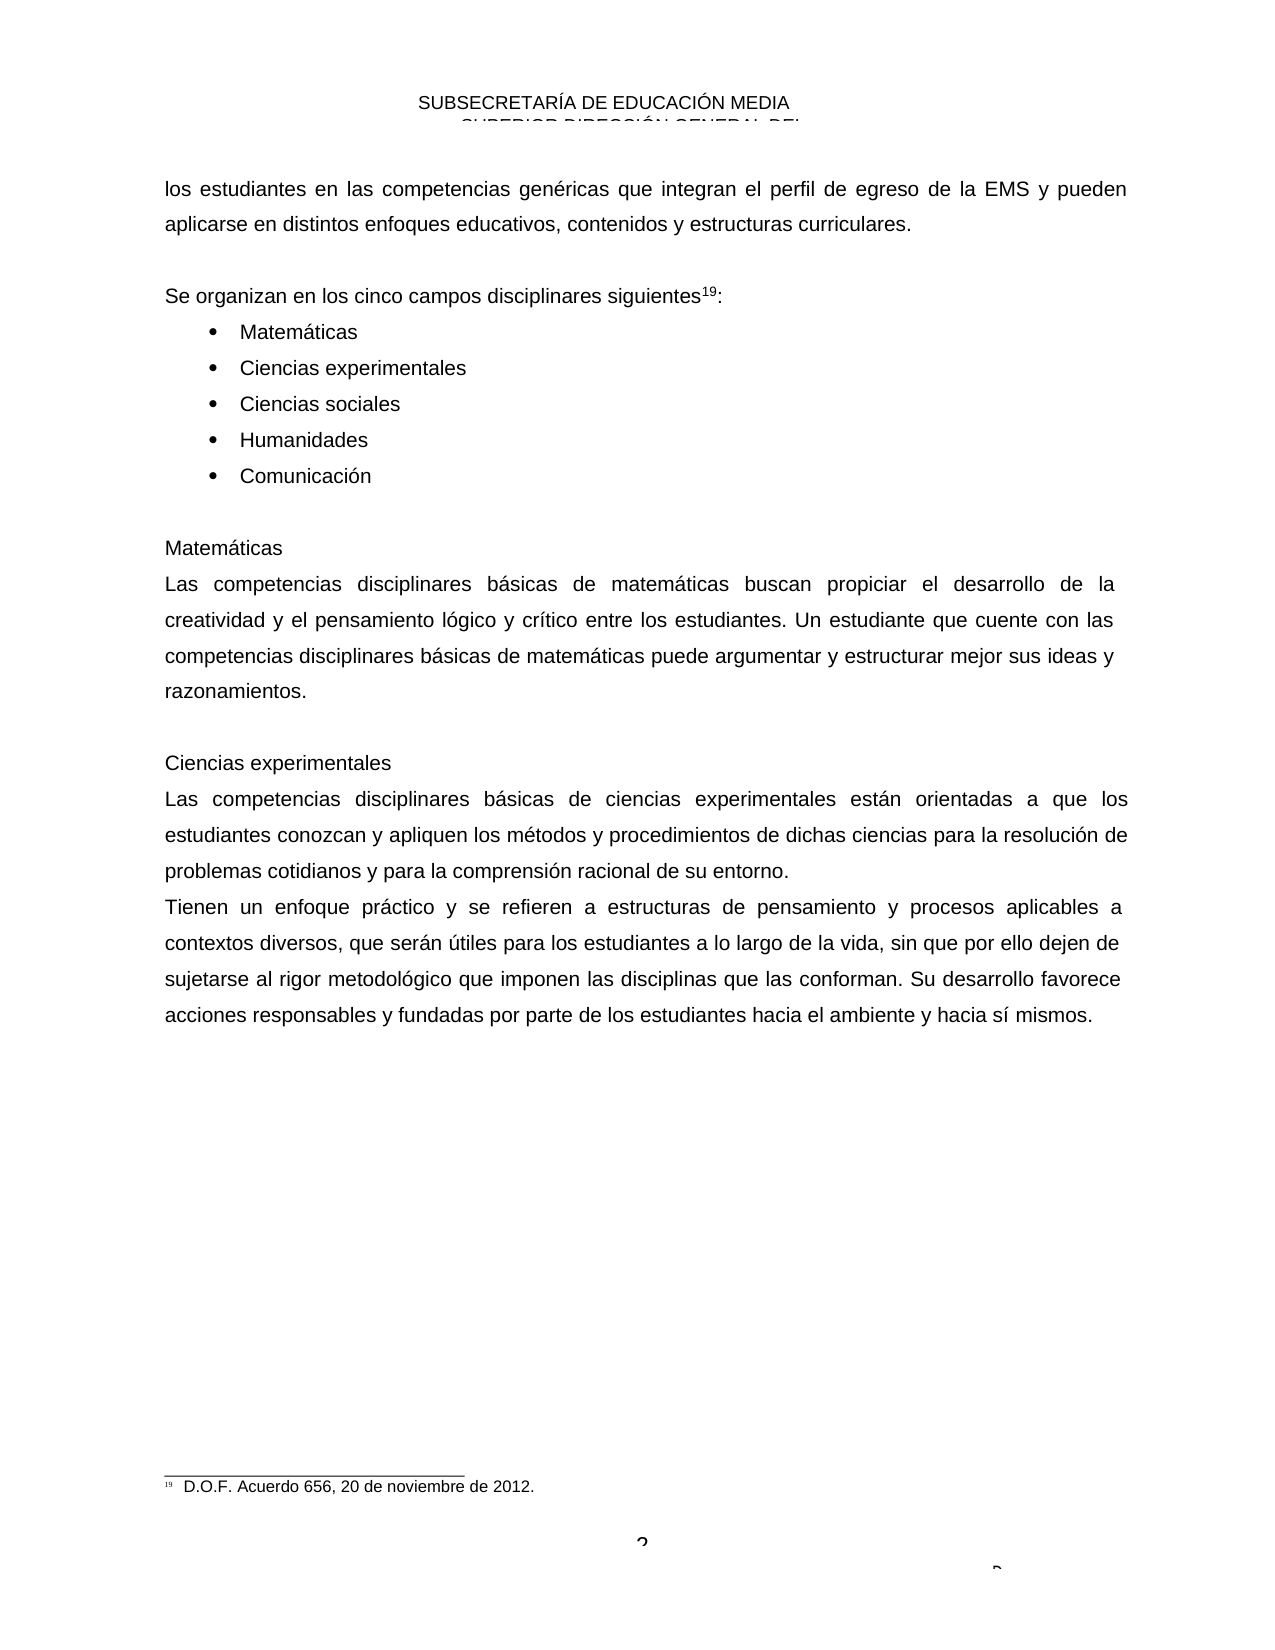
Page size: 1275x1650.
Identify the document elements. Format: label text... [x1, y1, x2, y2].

list Comunicación [209, 463, 1210, 488]
text Tienen un enfoque práctico y se refieren a estructuras de pensamiento y procesos aplicables a contextos diversos, que serán útiles para los estudiantes a lo largo de la vida, sin que por ello dejen de sujetarse al rigor metodológico que imponen las disciplinas que las conforman. Su desarrollo favorece acciones responsables y fundadas por parte de los estudiantes hacia el ambiente y hacia sí mismos. [164, 895, 1122, 1027]
text Las competencias disciplinares básicas de matemáticas buscan propiciar el desarrollo de la creatividad y el pensamiento lógico y crítico entre los estudiantes. Un estudiante que cuente con las competencias disciplinares básicas de matemáticas puede argumentar y estructurar mejor sus ideas y razonamientos. [164, 572, 1114, 703]
text Se organizan en los cinco campos disciplinares siguientes19: [164, 284, 1210, 308]
text Matemáticas [164, 536, 1210, 559]
list Ciencias experimentales [209, 356, 1210, 380]
list Humanidades [209, 428, 1210, 452]
text Ciencias experimentales [164, 751, 1210, 775]
list Matemáticas [209, 320, 1210, 344]
text los estudiantes en las competencias genéricas que integran el perfil de egreso de la EMS y pueden aplicarse en distintos enfoques educativos, contenidos y estructuras curriculares. [164, 177, 1129, 236]
list Ciencias sociales [209, 392, 1210, 416]
text Las competencias disciplinares básicas de ciencias experimentales están orientadas a que los estudiantes conozcan y apliquen los métodos y procedimientos de dichas ciencias para la resolución de problemas cotidianos y para la comprensión racional de su entorno. [164, 787, 1129, 883]
list D.O.F. Acuerdo 656, 20 de noviembre de 2012. [164, 1477, 1210, 1496]
